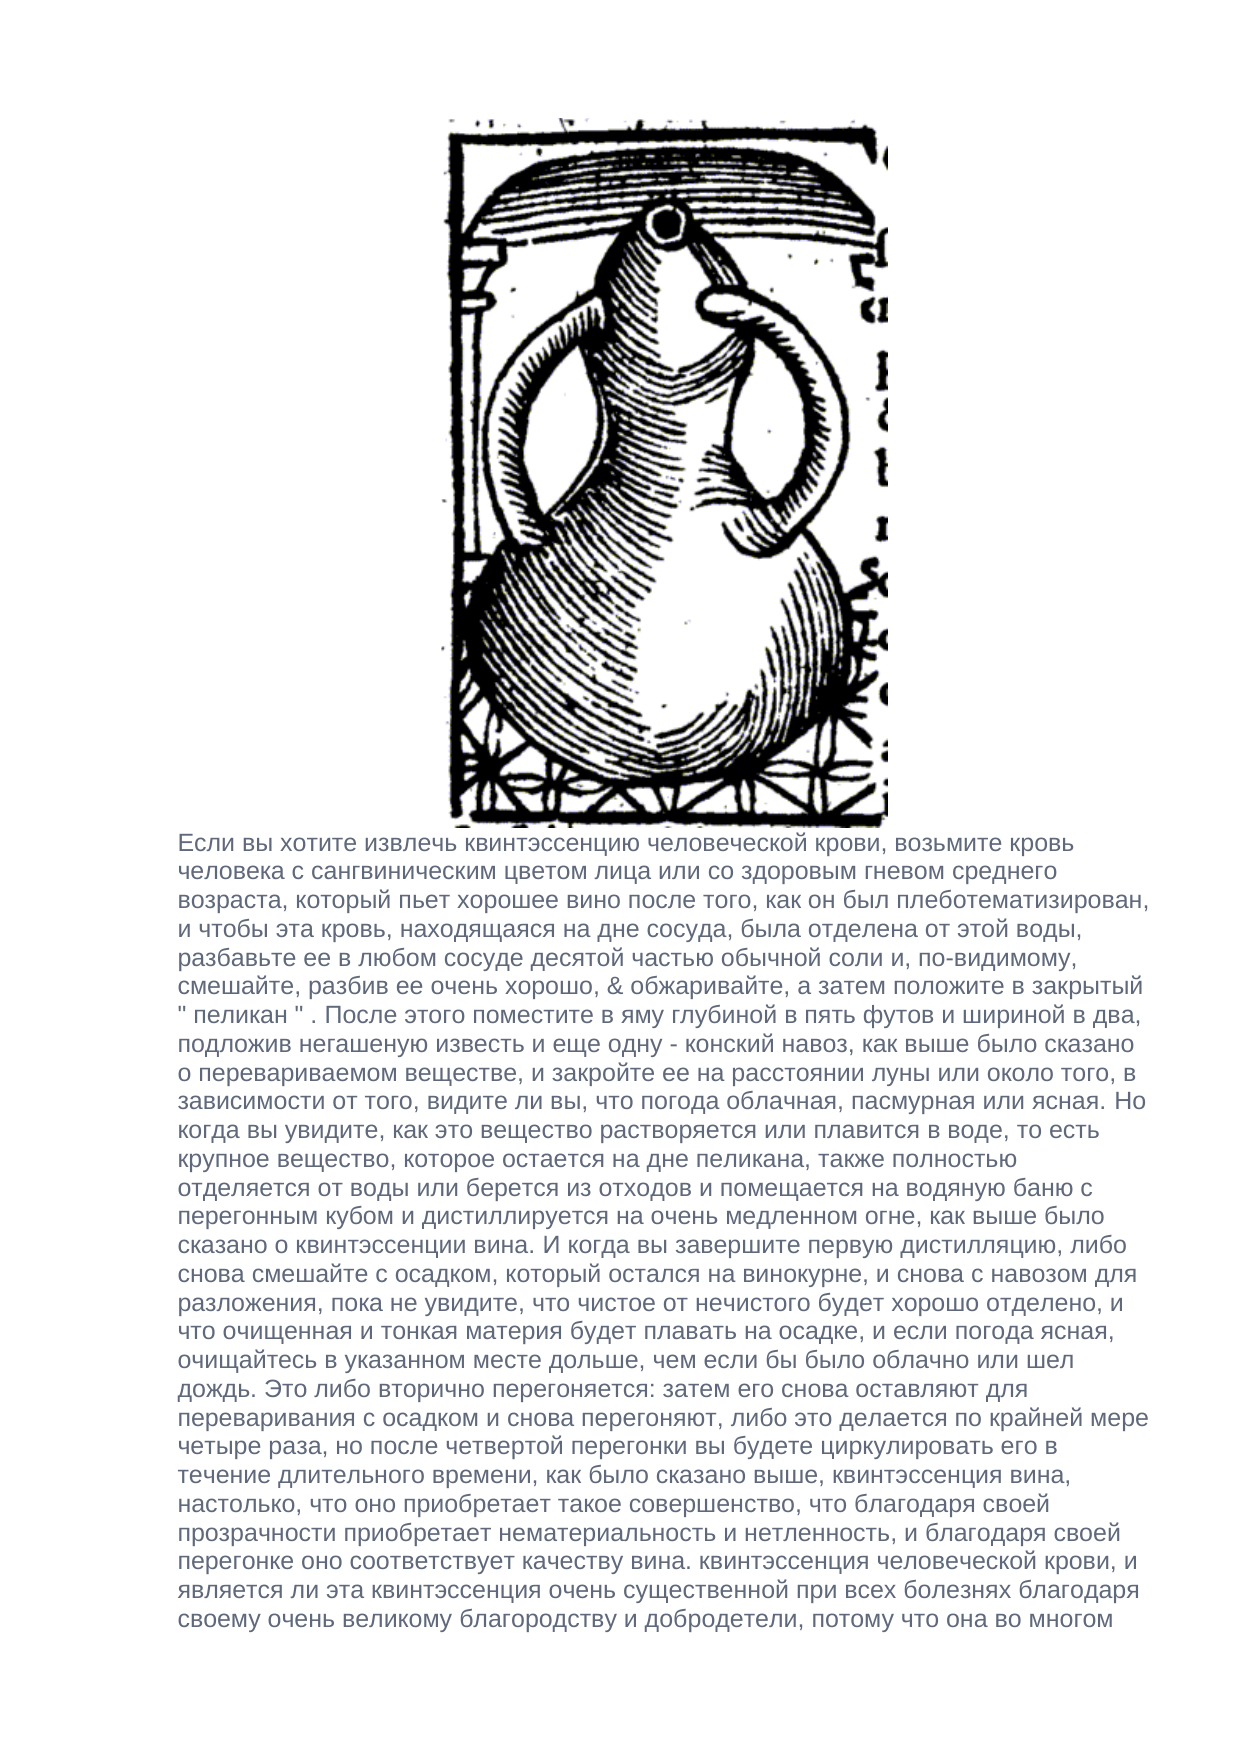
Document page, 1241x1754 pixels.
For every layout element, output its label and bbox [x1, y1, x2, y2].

text [177, 827, 1152, 1632]
picture [441, 118, 888, 828]
